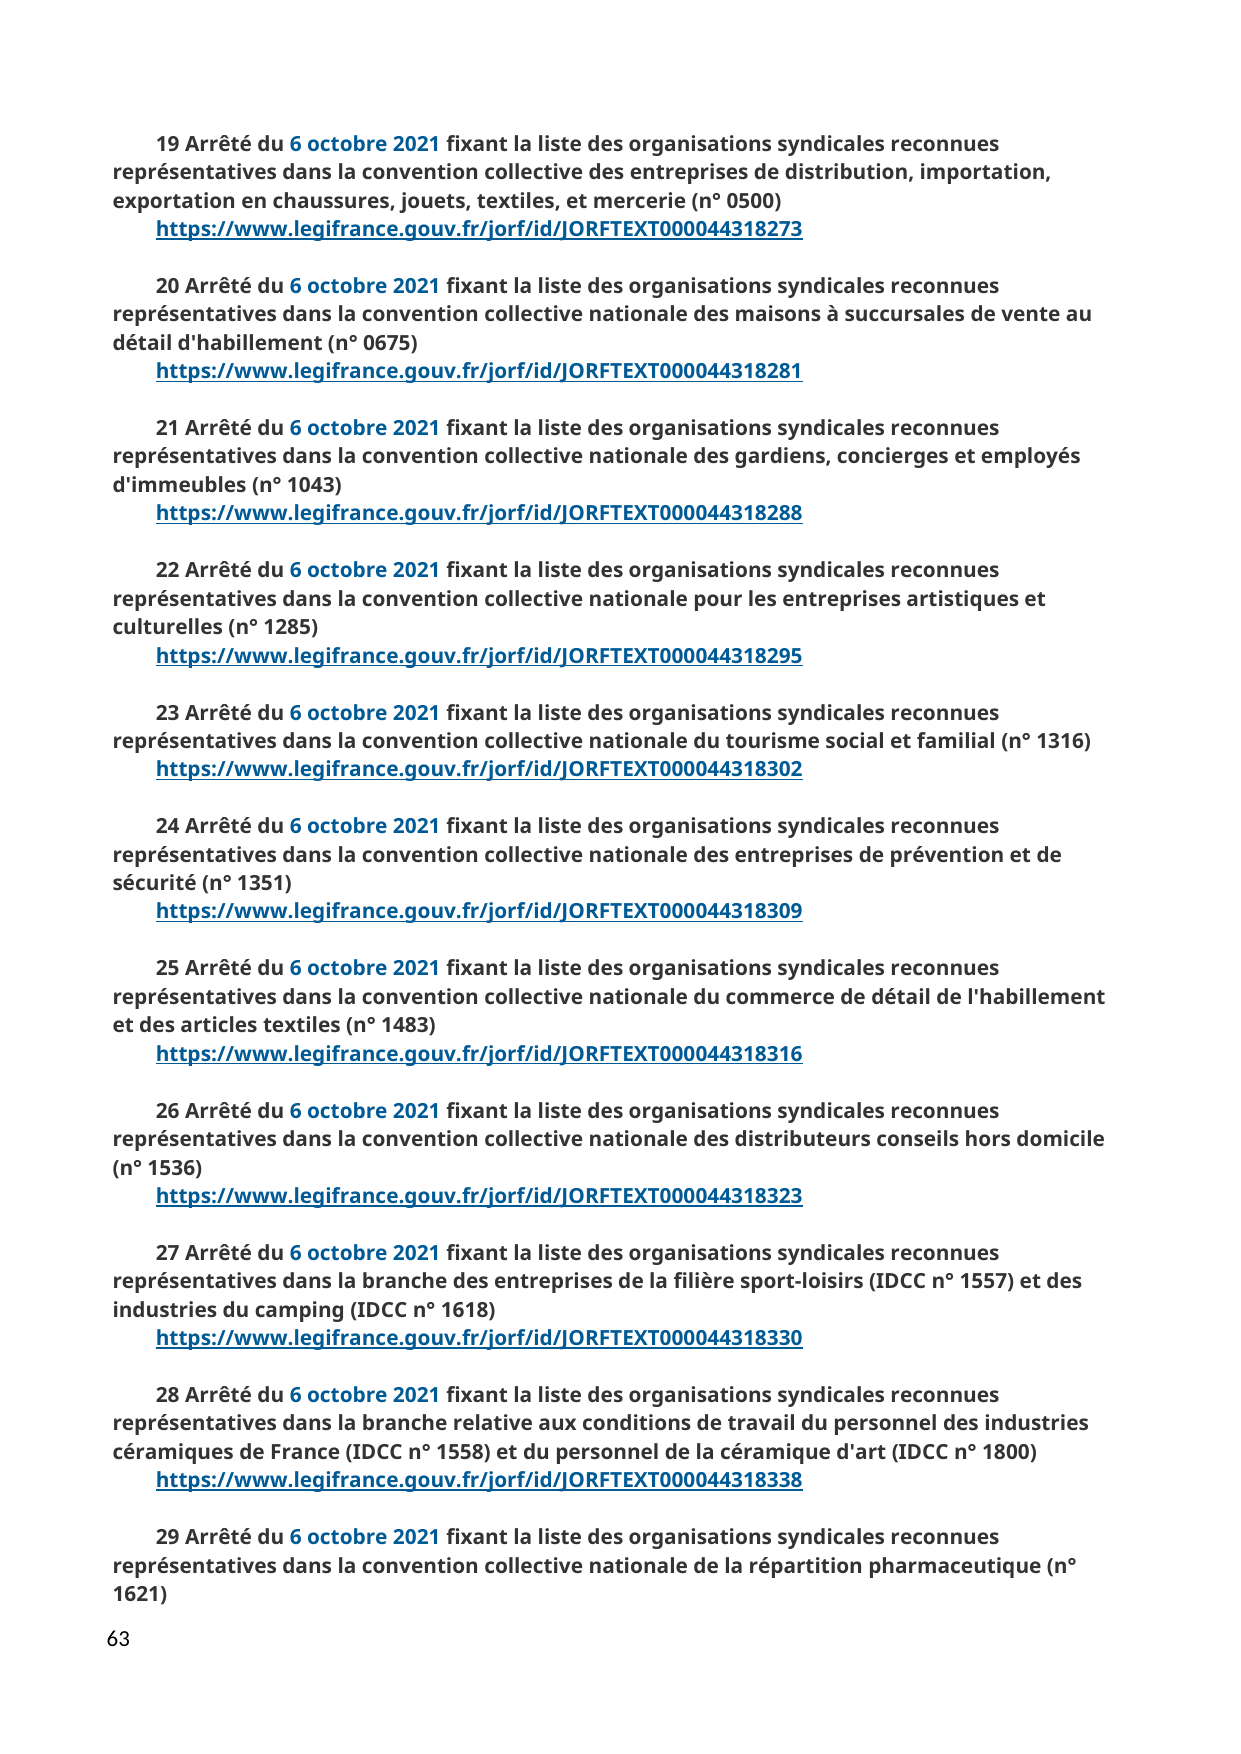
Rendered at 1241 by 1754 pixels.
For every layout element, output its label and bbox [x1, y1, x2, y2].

text [112, 100, 1122, 1608]
